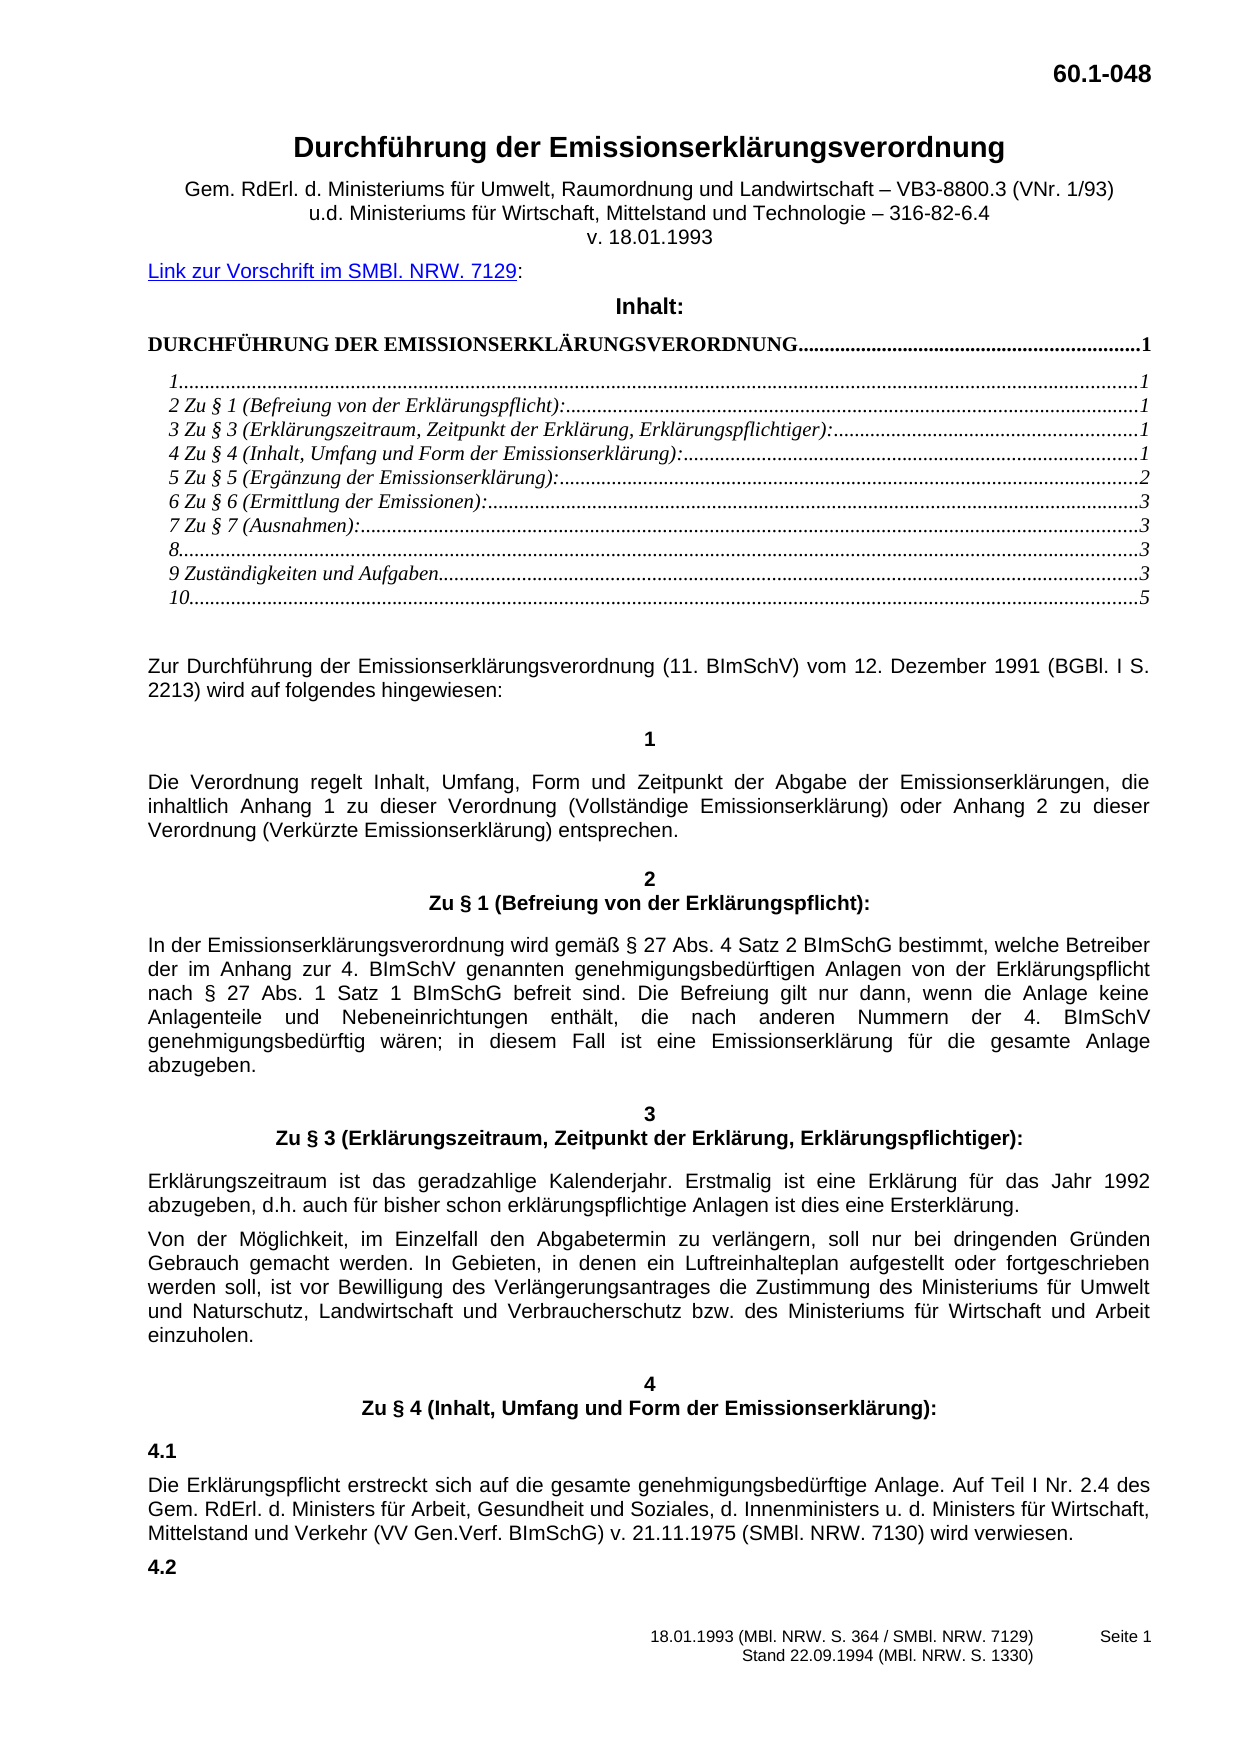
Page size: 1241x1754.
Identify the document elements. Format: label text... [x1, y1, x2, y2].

text 4 Zu § 4 (Inhalt, Umfang und Form der Emissionserklärung): 1 [168, 441, 1152, 465]
text 4.1 [148, 1438, 1152, 1462]
subtitle 1 [148, 727, 1152, 751]
text 3 Zu § 3 (Erklärungszeitraum, Zeitpunkt der Erklärung, Erklärungspflichtiger): 1 [168, 417, 1152, 441]
text 5 Zu § 5 (Ergänzung der Emissionserklärung): 2 [168, 465, 1152, 489]
text 9 Zuständigkeiten und Aufgaben 3 [168, 561, 1152, 585]
text 1 1 [168, 369, 1152, 393]
text 2 Zu § 1 (Befreiung von der Erklärungspflicht): 1 [168, 393, 1152, 417]
subtitle 3 Zu § 3 (Erklärungszeitraum, Zeitpunkt der Erklärung, Erklärungspflichtiger): [148, 1102, 1152, 1150]
text Die Erklärungspflicht erstreckt sich auf die gesamte genehmigungsbedürftige Anlage. Auf Teil I Nr. 2.4 des Gem. RdErl. d. Ministers für Arbeit, Gesundheit und Soziales, d. Innenministers u. d. Ministers für Wirtschaft, Mittelstand und Verkehr (VV Gen.Verf. BImSchG) v. 21.11.1975 (SMBl. NRW. 7130) wird verwiesen. [148, 1473, 1152, 1545]
text Die Verordnung regelt Inhalt, Umfang, Form und Zeitpunkt der Abgabe der Emissionserklärungen, die inhaltlich Anhang 1 zu dieser Verordnung (Vollständige Emissionserklärung) oder Anhang 2 zu dieser Verordnung (Verkürzte Emissionserklärung) entsprechen. [148, 770, 1152, 842]
text In der Emissionserklärungsverordnung wird gemäß § 27 Abs. 4 Satz 2 BImSchG bestimmt, welche Betreiber der im Anhang zur 4. BImSchV genannten genehmigungsbedürftigen Anlagen von der Erklärungspflicht nach § 27 Abs. 1 Satz 1 BImSchG befreit sind. Die Befreiung gilt nur dann, wenn die Anlage keine Anlagenteile und Nebeneinrichtungen enthält, die nach anderen Nummern der 4. BImSchV genehmigungsbedürftig wären; in diesem Fall ist eine Emissionserklärung für die gesamte Anlage abzugeben. [148, 933, 1152, 1077]
text Erklärungszeitraum ist das geradzahlige Kalenderjahr. Erstmalig ist eine Erklärung für das Jahr 1992 abzugeben, d.h. auch für bisher schon erklärungspflichtige Anlagen ist dies eine Ersterklärung. [148, 1169, 1152, 1217]
subtitle 2 Zu § 1 (Befreiung von der Erklärungspflicht): [148, 867, 1152, 914]
subtitle Durchführung der Emissionserklärungsverordnung [148, 131, 1152, 164]
text 10 5 [168, 585, 1152, 609]
subtitle 4 Zu § 4 (Inhalt, Umfang und Form der Emissionserklärung): [148, 1372, 1152, 1420]
text Zur Durchführung der Emissionserklärungsverordnung (11. BImSchV) vom 12. Dezember 1991 (BGBl. I S. 2213) wird auf folgendes hingewiesen: [148, 654, 1152, 702]
text Durchführung der Emissionserklärungsverordnung 1 [148, 332, 1152, 356]
text Link zur Vorschrift im SMBl. NRW. 7129: [148, 259, 1152, 283]
text Inhalt: [148, 293, 1152, 319]
text Gem. RdErl. d. Ministeriums für Umwelt, Raumordnung und Landwirtschaft – VB3-8800.3 (VNr. 1/93) u.d. Ministeriums für Wirtschaft, Mittelstand und Technologie – 316-82-6.4 v. 18.01.1993 [148, 177, 1152, 248]
text 6 Zu § 6 (Ermittlung der Emissionen): 3 [168, 489, 1152, 513]
text Von der Möglichkeit, im Einzelfall den Abgabetermin zu verlängern, soll nur bei dringenden Gründen Gebrauch gemacht werden. In Gebieten, in denen ein Luftreinhalteplan aufgestellt oder fortgeschrieben werden soll, ist vor Bewilligung des Verlängerungsantrages die Zustimmung des Ministeriums für Umwelt und Naturschutz, Landwirtschaft und Verbraucherschutz bzw. des Ministeriums für Wirtschaft und Arbeit einzuholen. [148, 1227, 1152, 1347]
text 8 3 [168, 537, 1152, 561]
text 7 Zu § 7 (Ausnahmen): 3 [168, 513, 1152, 537]
text 4.2 [148, 1555, 1152, 1579]
